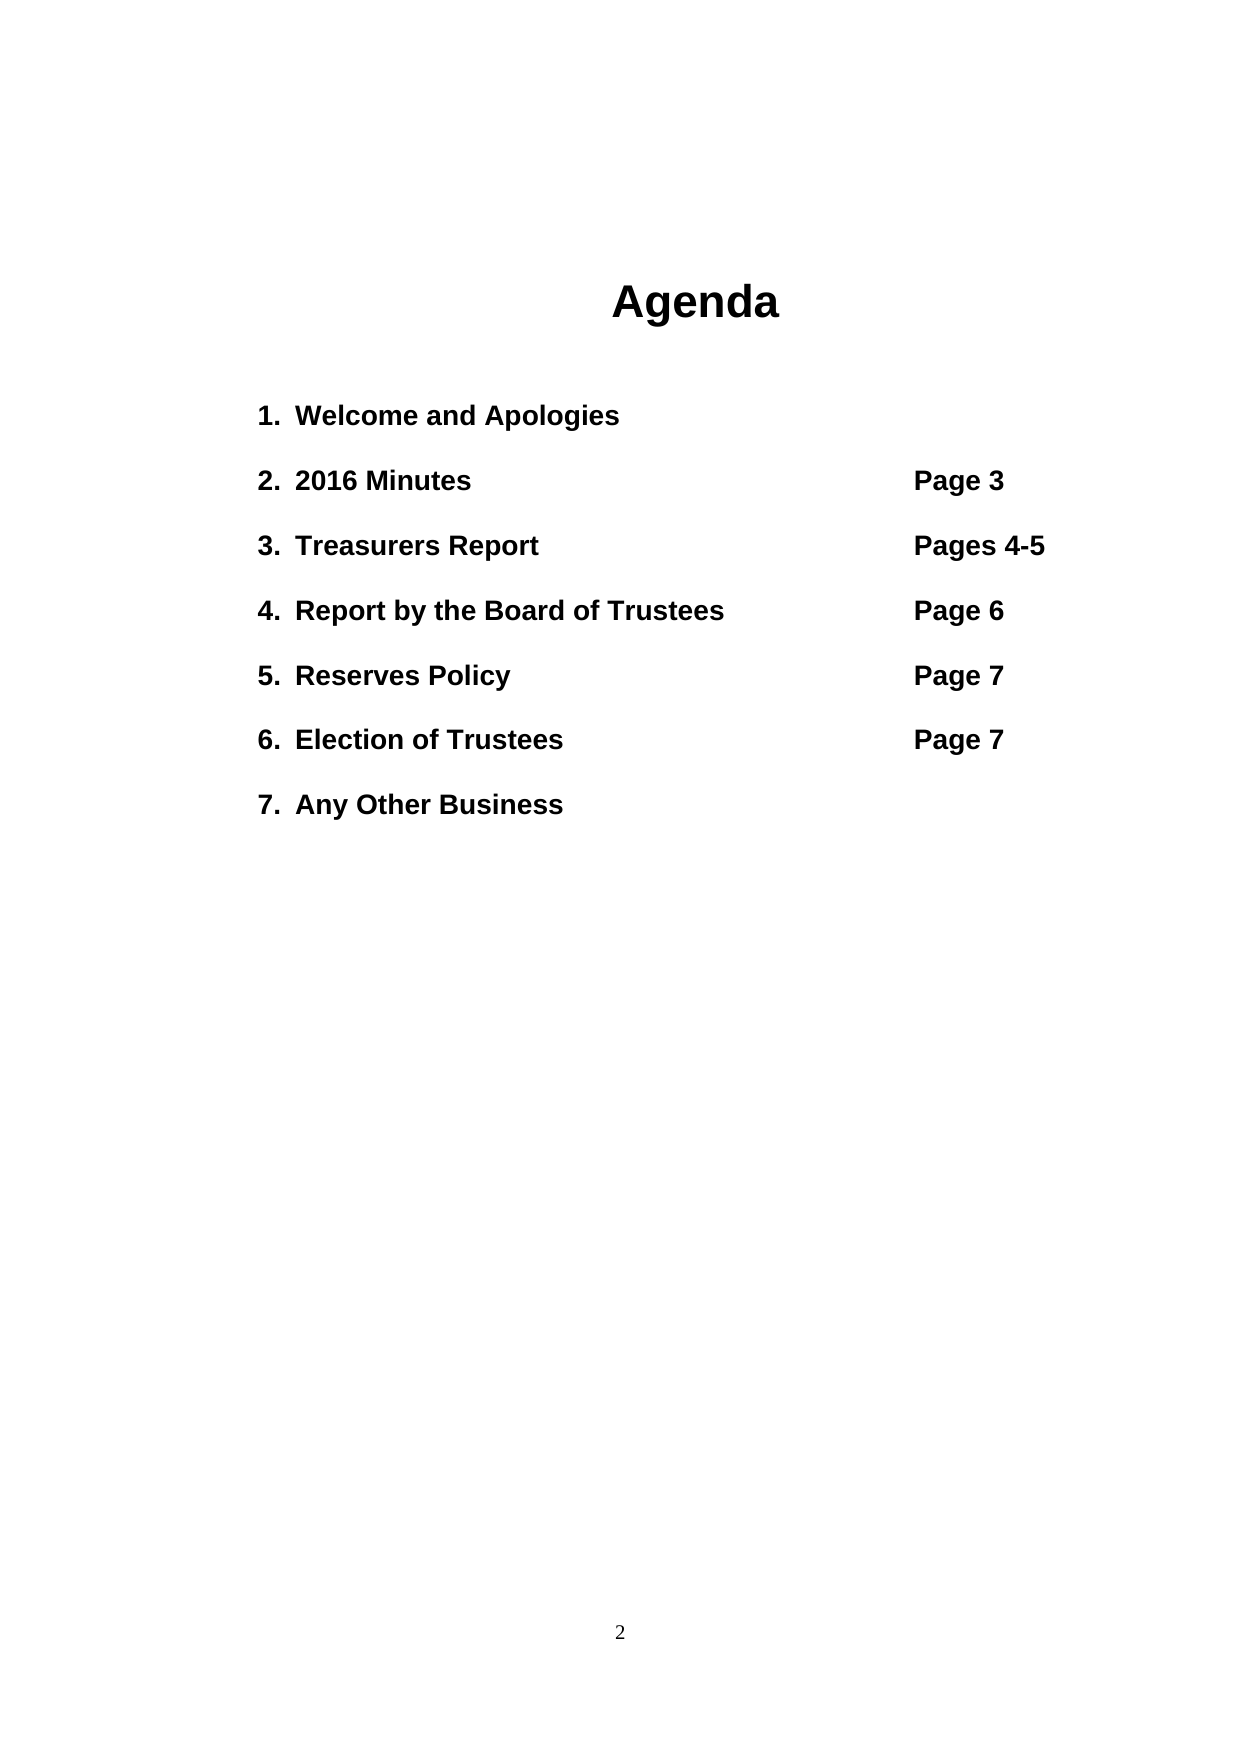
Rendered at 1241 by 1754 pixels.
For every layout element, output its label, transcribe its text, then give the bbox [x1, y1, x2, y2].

list Reserves Policy Page 7 [257, 658, 1151, 691]
list Any Other Business [257, 788, 1151, 820]
text Agenda [164, 275, 1151, 327]
list Election of Trustees Page 7 [257, 723, 1151, 756]
list Report by the Board of Trustees Page 6 [257, 594, 1151, 626]
list Treasurers Report Pages 4-5 [257, 529, 1151, 561]
list Welcome and Apologies [257, 399, 1151, 432]
list 2016 Minutes Page 3 [257, 464, 1151, 496]
